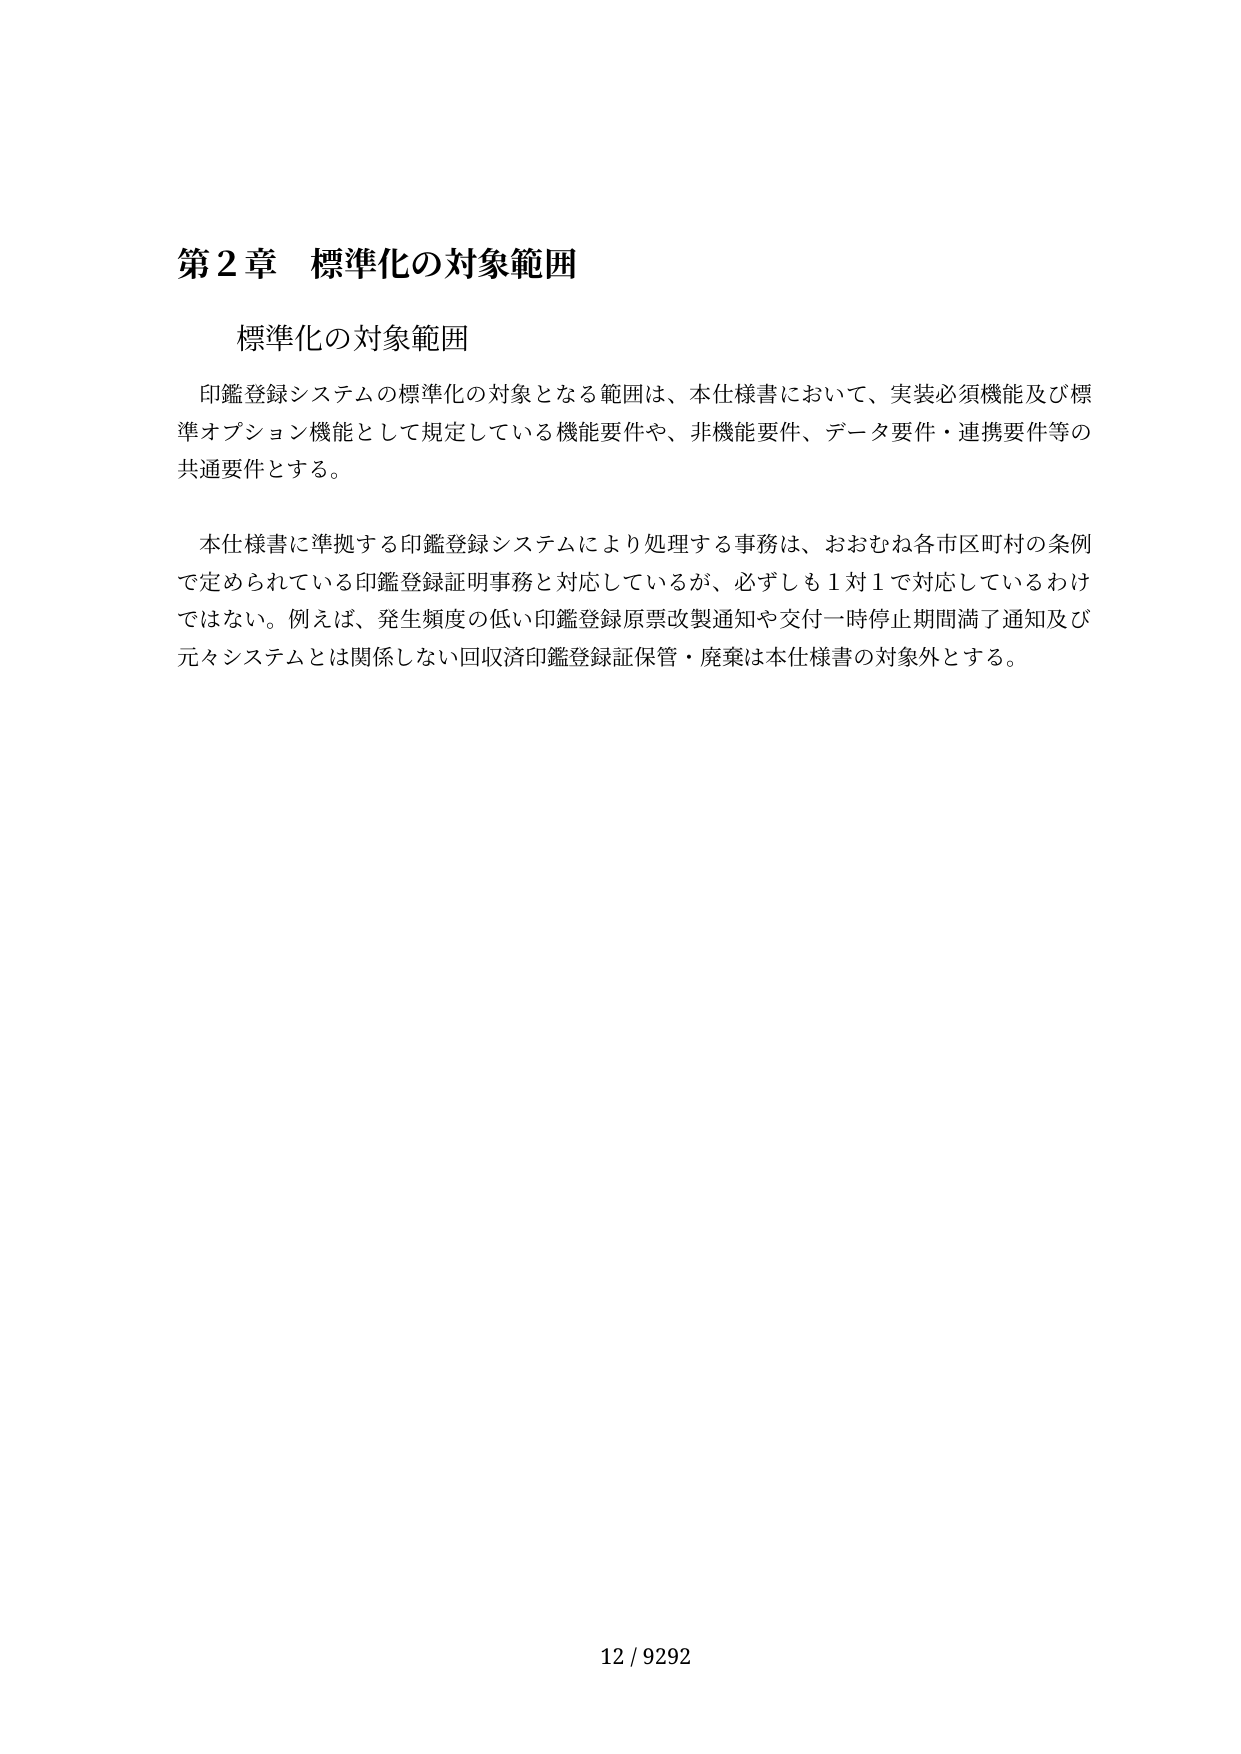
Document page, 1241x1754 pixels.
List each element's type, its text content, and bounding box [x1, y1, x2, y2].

text 印鑑登録システムの標準化の対象となる範囲は、本仕様書において、実装必須機能及び標準オプション機能として規定している機能要件や、非機能要件、データ要件・連携要件等の共通要件とする。 [177, 374, 1092, 487]
subtitle 第２章 標準化の対象範囲 [177, 224, 1078, 299]
text 本仕様書に準拠する印鑑登録システムにより処理する事務は、おおむね各市区町村の条例で定められている印鑑登録証明事務と対応しているが、必ずしも１対１で対応しているわけではない。例えば、発生頻度の低い印鑑登録原票改製通知や交付一時停止期間満了通知及び元々システムとは関係しない回収済印鑑登録証保管・廃棄は本仕様書の対象外とする。 [177, 524, 1092, 674]
subtitle 標準化の対象範囲 [236, 299, 1092, 374]
